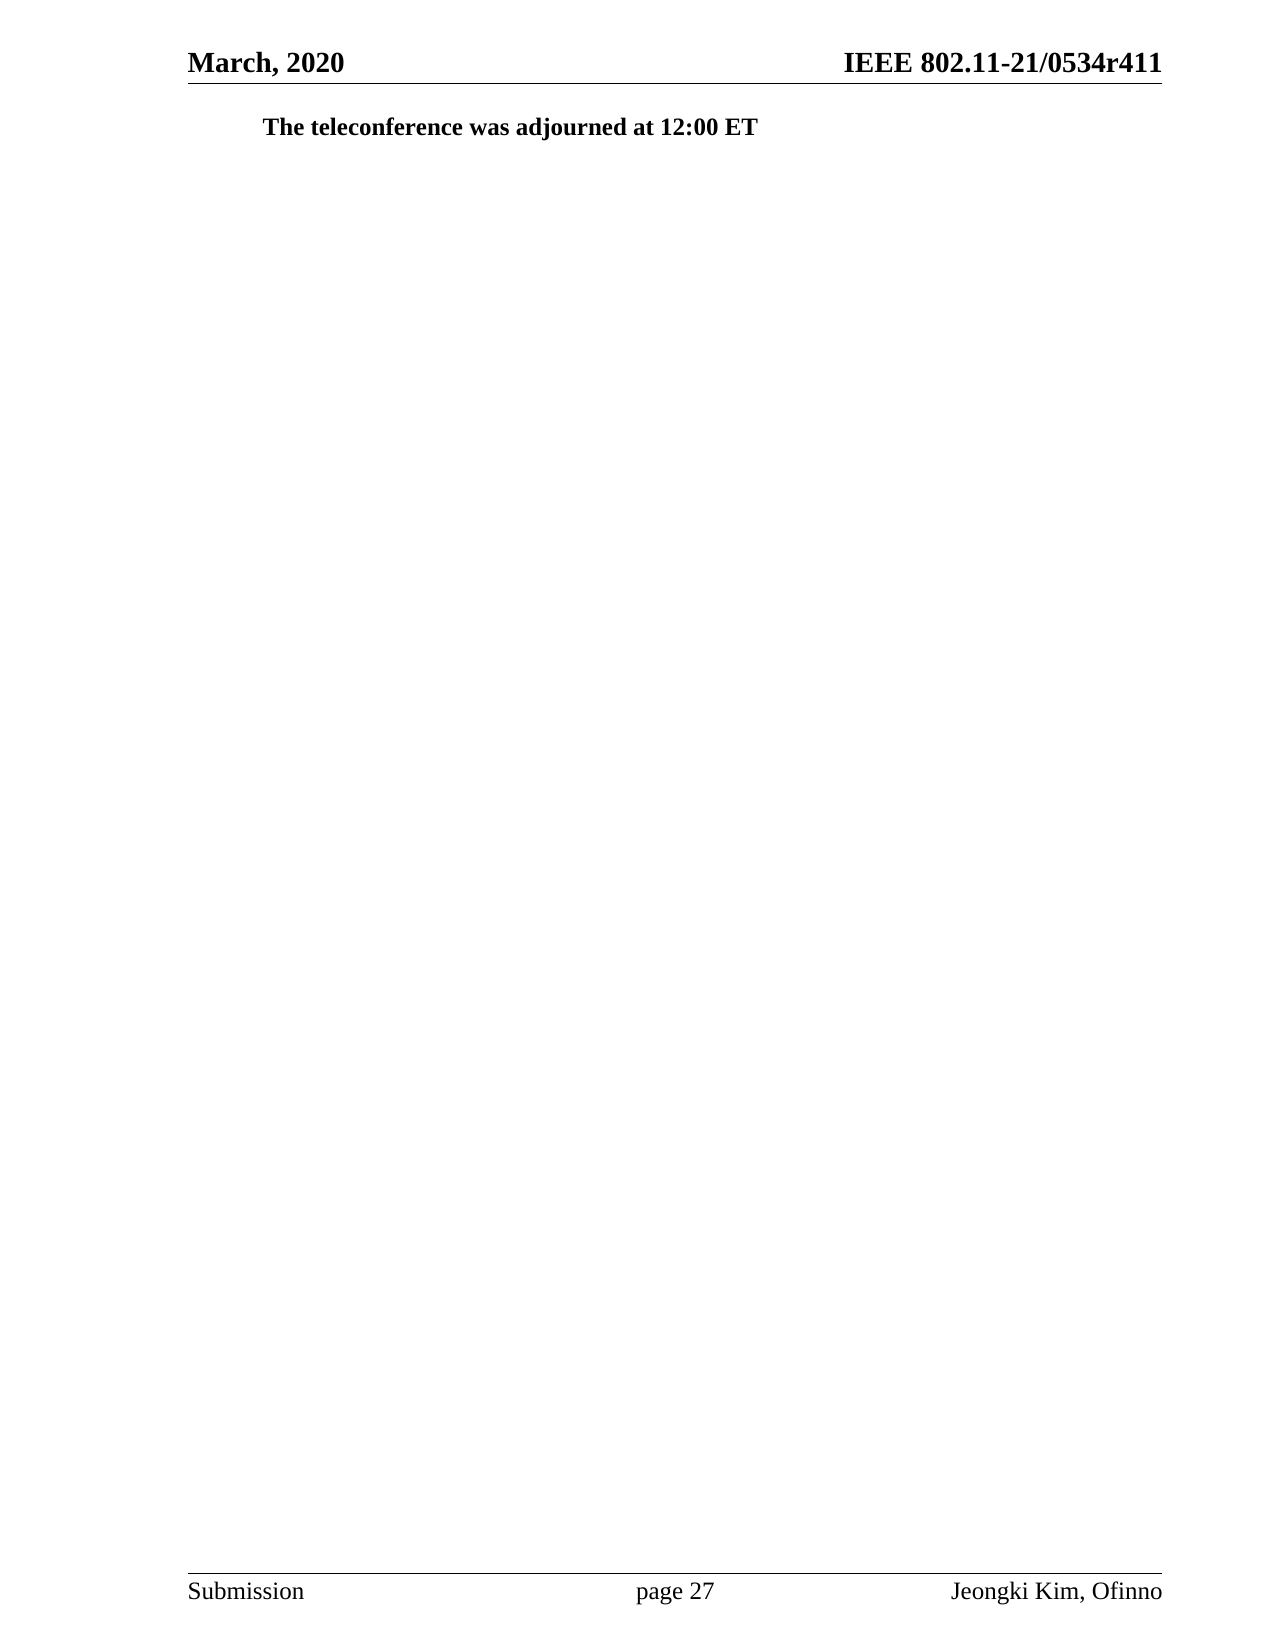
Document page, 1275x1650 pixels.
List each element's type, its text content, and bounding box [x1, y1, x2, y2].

text The teleconference was adjourned at 12:00 ET [262, 112, 1162, 141]
